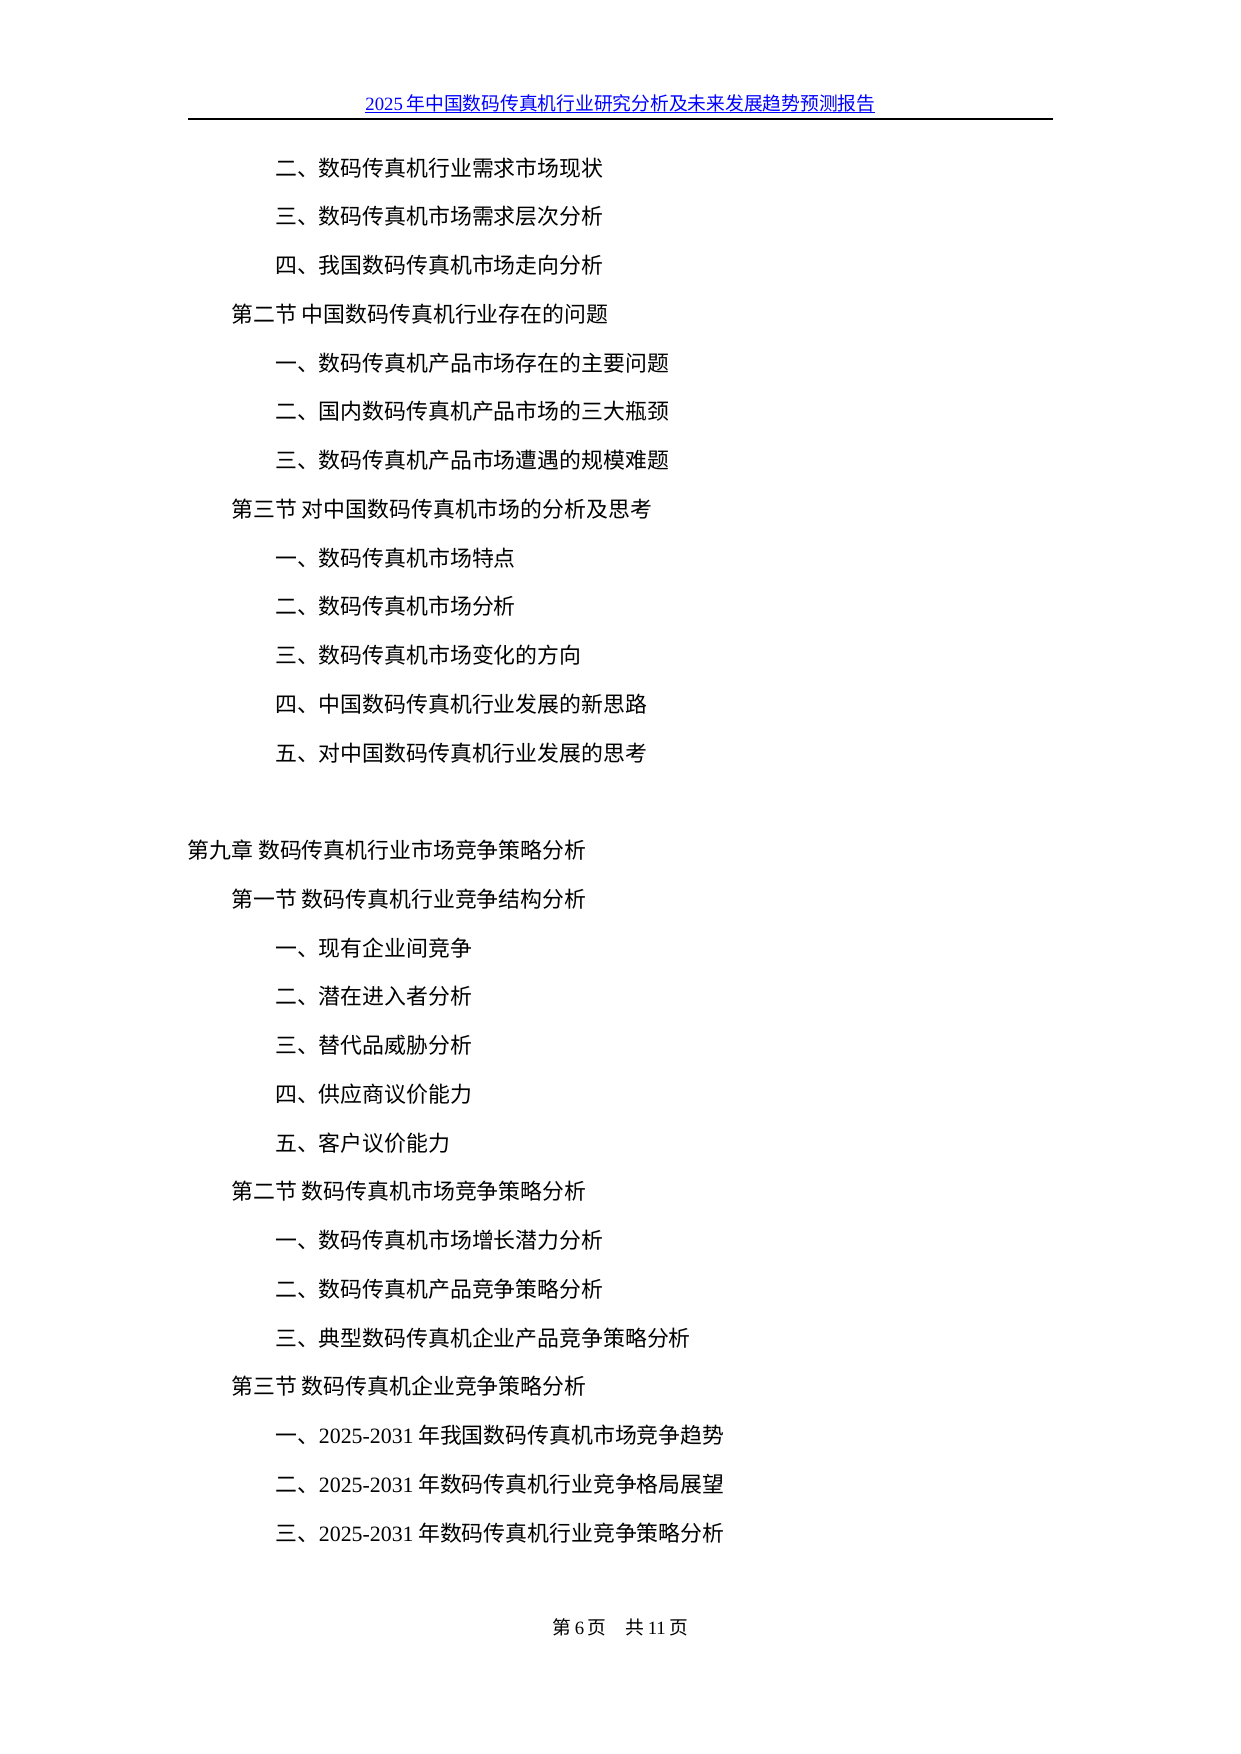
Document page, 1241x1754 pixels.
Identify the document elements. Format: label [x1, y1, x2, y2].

text [187, 150, 1053, 1548]
